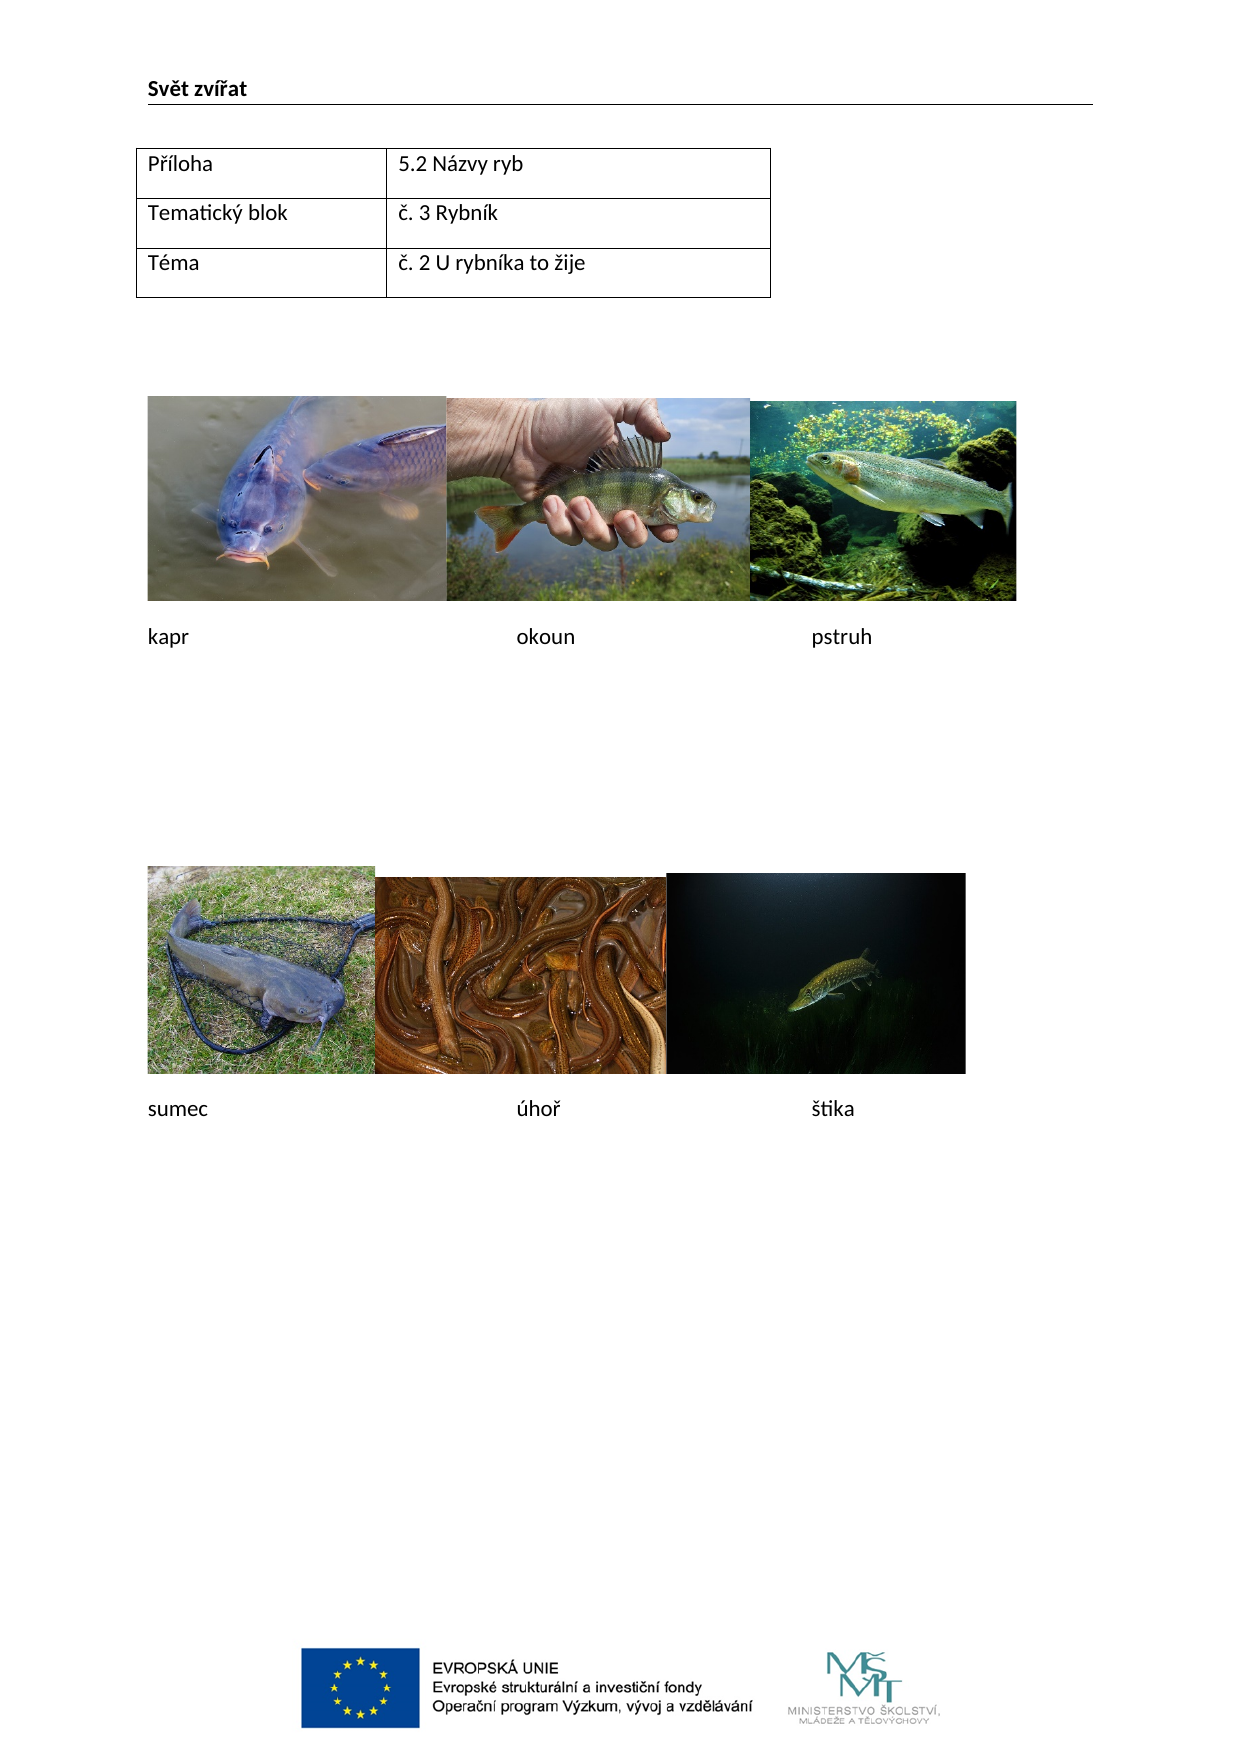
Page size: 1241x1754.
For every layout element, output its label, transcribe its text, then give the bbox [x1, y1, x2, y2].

table_cell č. 3 Rybník [387, 199, 770, 247]
picture [259, 1606, 981, 1754]
table_cell Téma [137, 249, 386, 297]
text kapr okoun pstruh [148, 622, 1093, 650]
table_header 5.2 Názvy ryb [387, 149, 770, 197]
picture [147, 866, 966, 1074]
table_cell č. 2 U rybníka to žije [387, 249, 770, 297]
table_header Příloha [137, 149, 386, 197]
text sumec úhoř štika [148, 1094, 1093, 1122]
table_cell Tematický blok [137, 199, 386, 247]
picture [147, 396, 1017, 601]
